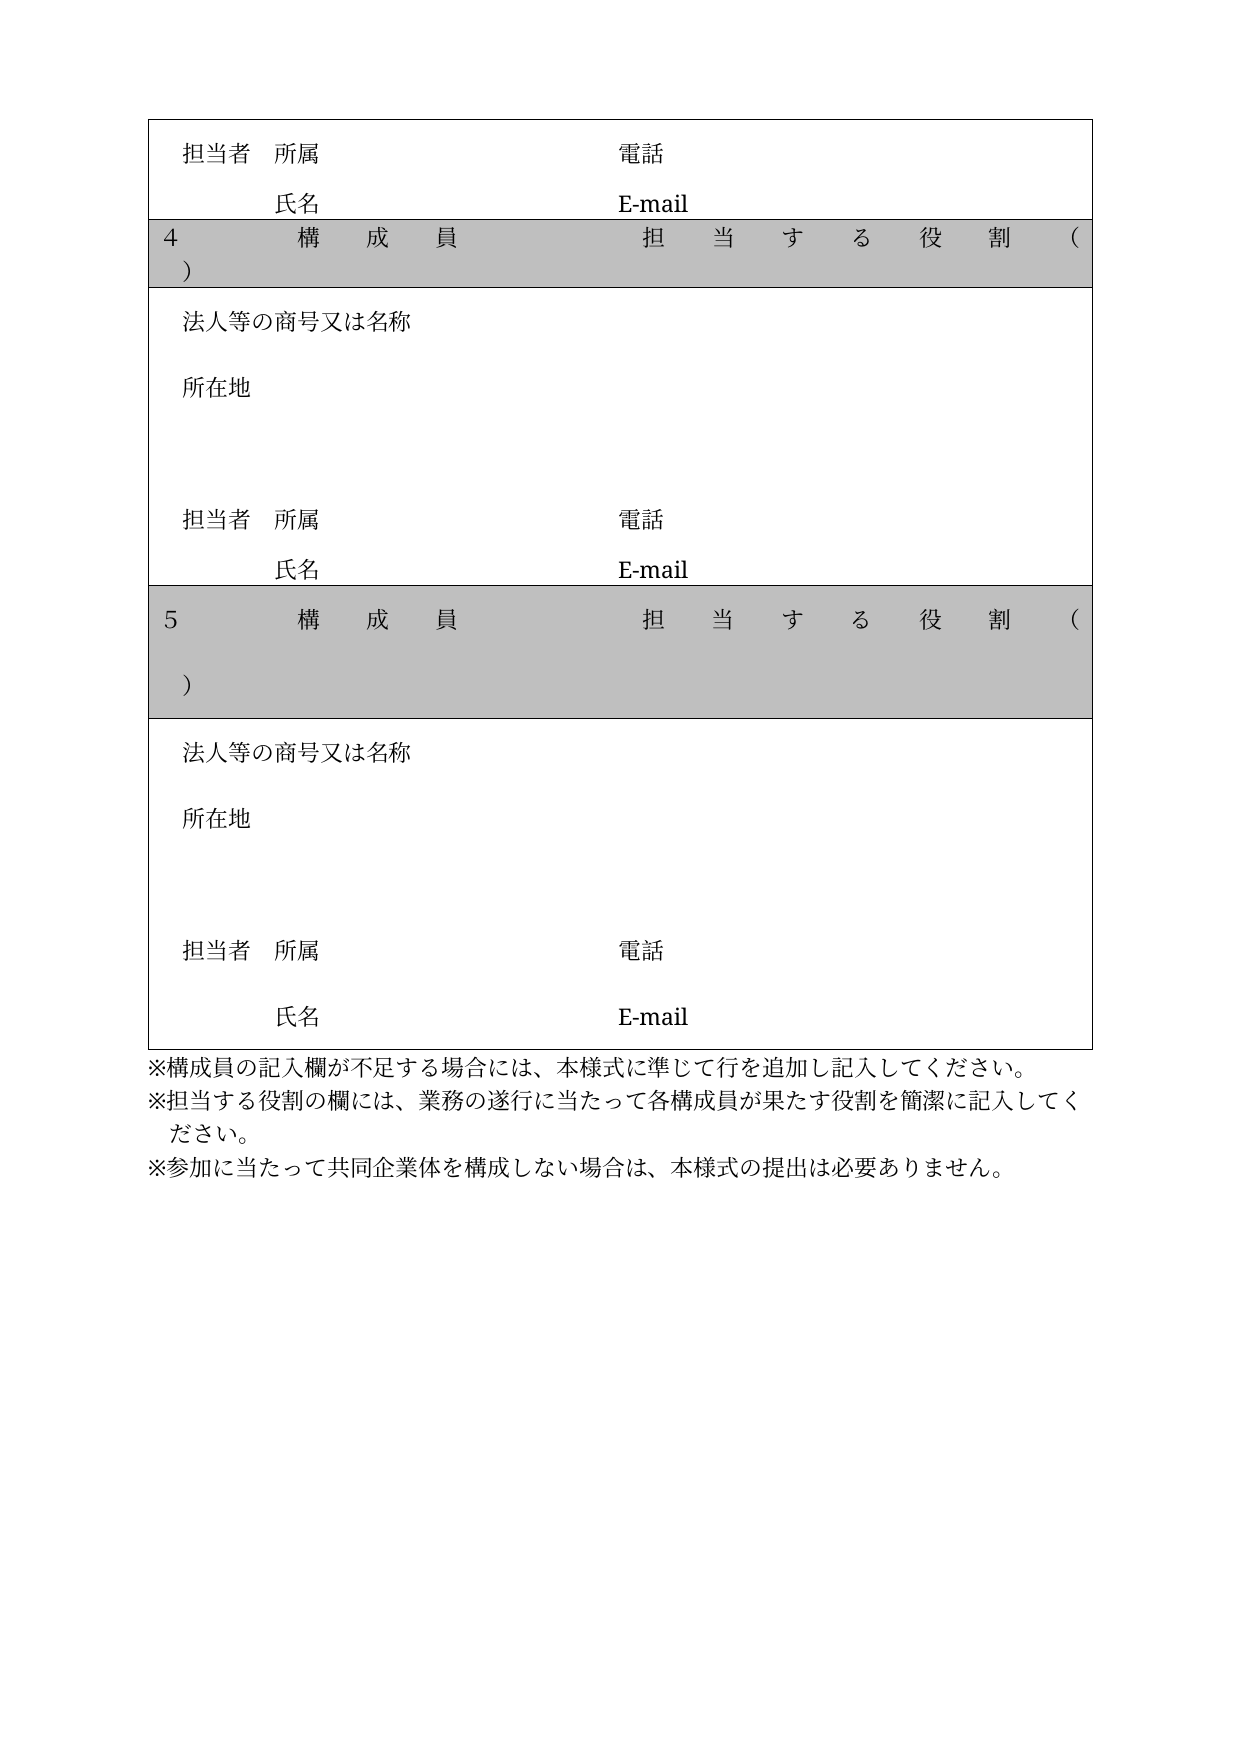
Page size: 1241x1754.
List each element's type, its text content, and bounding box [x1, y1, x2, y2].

table_cell 法人等の商号又は名称 所在地 担当者 所属 電話 氏名 E-mail [149, 719, 1092, 1048]
text ※参加に当たって共同企業体を構成しない場合は、本様式の提出は必要ありません。 [148, 1149, 1092, 1183]
table_cell ５ 構成員 担当する役割（ ） [149, 586, 1092, 718]
text ※担当する役割の欄には、業務の遂行に当たって各構成員が果たす役割を簡潔に記入してく [148, 1083, 1092, 1116]
text ※構成員の記入欄が不足する場合には、本様式に準じて行を追加し記入してください。 [148, 1050, 1092, 1083]
table_cell ４ 構成員 担当する役割（ ） [149, 220, 1092, 287]
text ださい。 [169, 1116, 1092, 1149]
table_cell 法人等の商号又は名称 所在地 担当者 所属 電話 氏名 E-mail [149, 288, 1092, 585]
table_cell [149, 120, 1092, 219]
